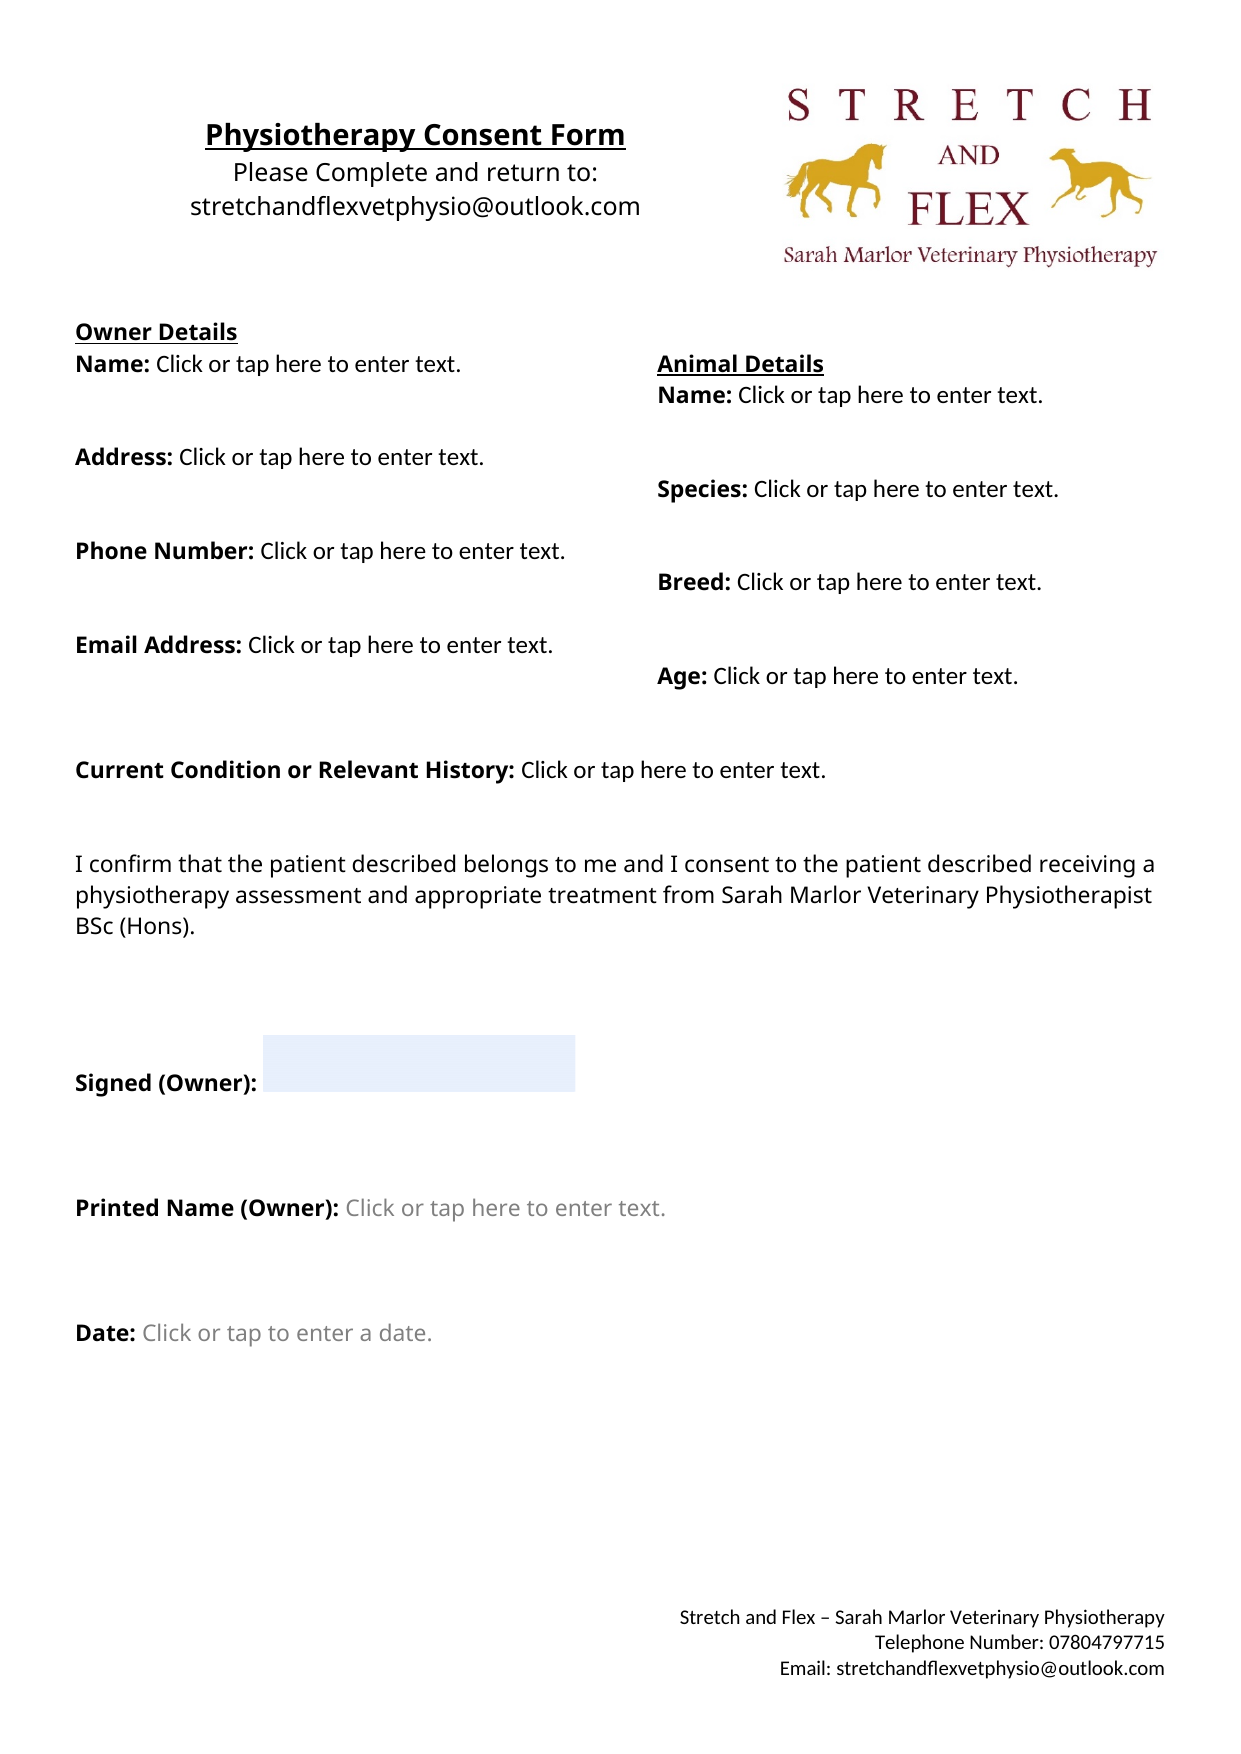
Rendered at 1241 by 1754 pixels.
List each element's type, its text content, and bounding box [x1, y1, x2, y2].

text Email Address: [75, 629, 583, 660]
text Please Complete and return to: [75, 154, 774, 188]
text Name: [657, 379, 1165, 410]
text Address: [75, 441, 583, 472]
text Physiotherapy Consent Form [75, 115, 774, 154]
picture [263, 1035, 576, 1092]
text Breed: [657, 566, 1165, 597]
text Owner Details [75, 316, 583, 347]
text Name: [75, 347, 583, 379]
picture [774, 75, 1166, 277]
text Printed Name (Owner): [75, 1192, 1165, 1223]
text Animal Details [657, 347, 1165, 379]
text I confirm that the patient described belongs to me and I consent to the patient described receiving a physiotherapy assessment and appropriate treatment from Sarah Marlor Veterinary Physiotherapist BSc (Hons). [75, 847, 1165, 941]
text Age: [657, 660, 1165, 691]
text Date: [75, 1317, 1165, 1348]
text stretchandflexvetphysio@outlook.com [75, 188, 774, 222]
text Species: [657, 472, 1165, 504]
text Current Condition or Relevant History: [75, 754, 1165, 785]
text Phone Number: [75, 535, 583, 566]
